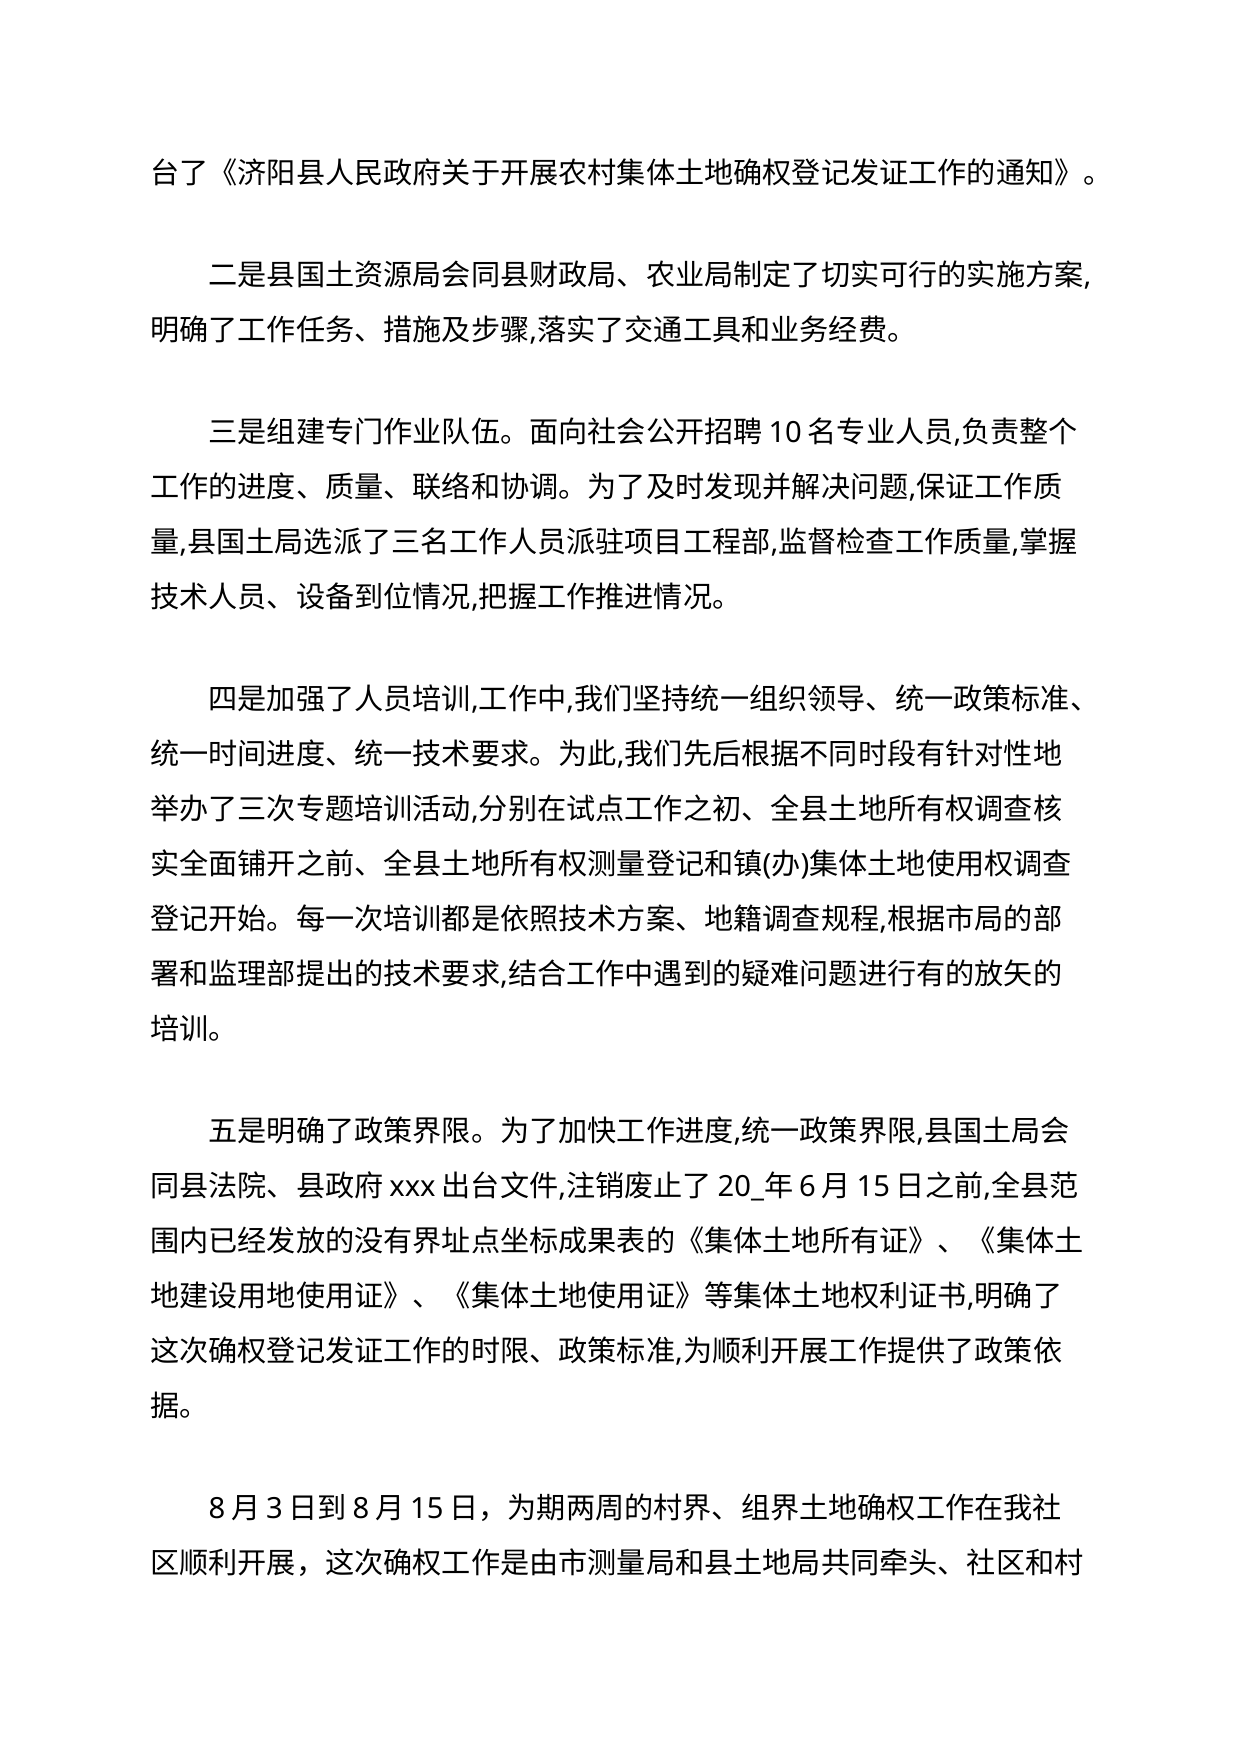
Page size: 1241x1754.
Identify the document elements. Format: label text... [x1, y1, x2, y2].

text 五是明确了政策界限。为了加快工作进度,统一政策界限,县国土局会同县法院、县政府xxx出台文件,注销废止了20_年6月15日之前,全县范围内已经发放的没有界址点坐标成果表的《集体土地所有证》、《集体土地建设用地使用证》、《集体土地使用证》等集体土地权利证书,明确了这次确权登记发证工作的时限、政策标准,为顺利开展工作提供了政策依据。 [150, 1107, 1090, 1425]
text 三是组建专门作业队伍。面向社会公开招聘10名专业人员,负责整个工作的进度、质量、联络和协调。为了及时发现并解决问题,保证工作质量,县国土局选派了三名工作人员派驻项目工程部,监督检查工作质量,掌握技术人员、设备到位情况,把握工作推进情况。 [150, 409, 1090, 616]
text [150, 1484, 1090, 1581]
text 四是加强了人员培训,工作中,我们坚持统一组织领导、统一政策标准、统一时间进度、统一技术要求。为此,我们先后根据不同时段有针对性地举办了三次专题培训活动,分别在试点工作之初、全县土地所有权调查核实全面铺开之前、全县土地所有权测量登记和镇(办)集体土地使用权调查登记开始。每一次培训都是依照技术方案、地籍调查规程,根据市局的部署和监理部提出的技术要求,结合工作中遇到的疑难问题进行有的放矢的培训。 [150, 676, 1090, 1048]
text 二是县国土资源局会同县财政局、农业局制定了切实可行的实施方案,明确了工作任务、措施及步骤,落实了交通工具和业务经费。 [150, 252, 1090, 349]
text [150, 150, 1090, 192]
